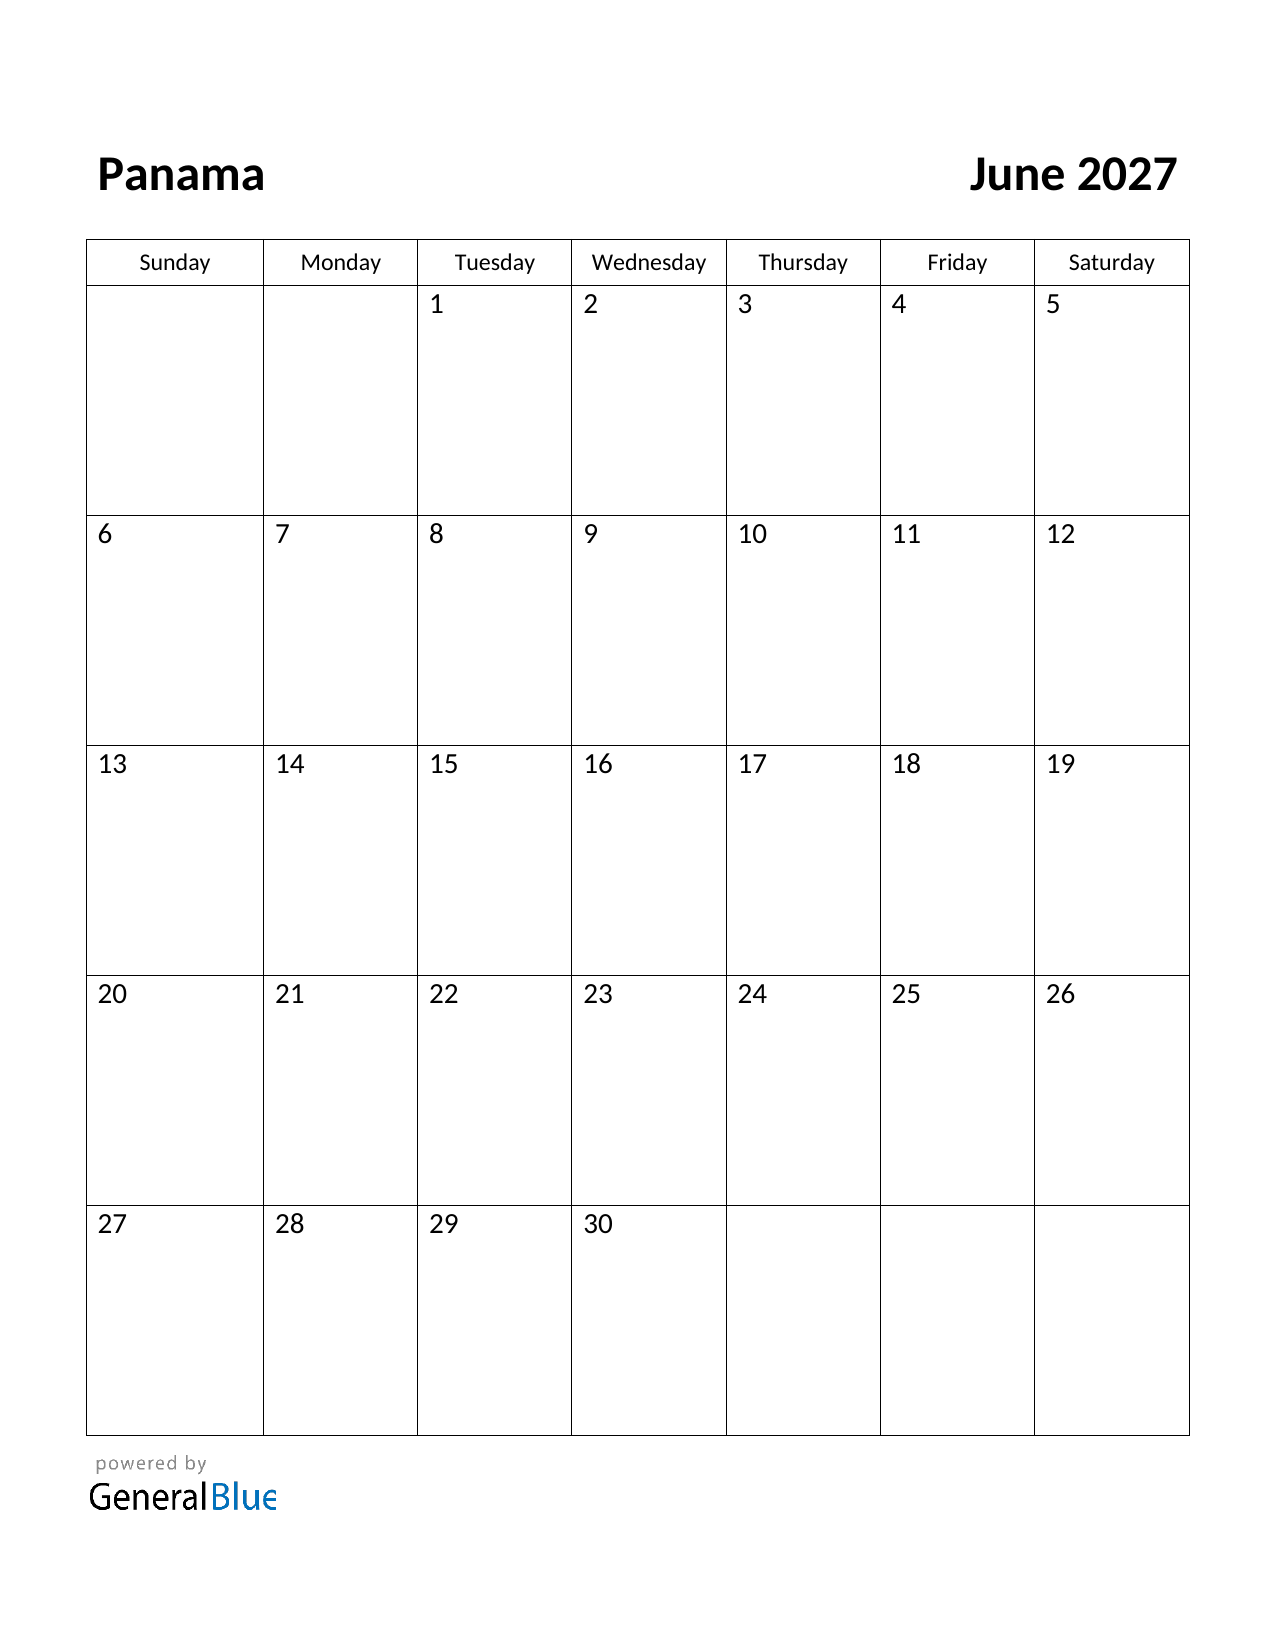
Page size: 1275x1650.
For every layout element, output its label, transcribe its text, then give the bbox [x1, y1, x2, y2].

table_cell [87, 778, 263, 974]
table_cell [264, 778, 417, 974]
table_cell [87, 548, 263, 744]
table_cell 26 [1035, 976, 1189, 1008]
table_cell [1035, 318, 1189, 514]
table_cell 24 [727, 976, 880, 1008]
table_cell 6 [87, 516, 263, 548]
table_cell 11 [881, 516, 1034, 548]
table_cell 15 [418, 746, 571, 778]
table_cell 30 [572, 1206, 726, 1238]
table_cell [881, 318, 1034, 514]
table_cell Tuesday [418, 240, 571, 284]
table_cell [264, 1008, 417, 1204]
table_cell [881, 548, 1034, 744]
table_cell 10 [727, 516, 880, 548]
table_cell [727, 1238, 880, 1434]
table_cell [727, 1206, 880, 1238]
table_cell [572, 1238, 726, 1434]
table_cell Friday [881, 240, 1034, 284]
table_cell Monday [264, 240, 417, 284]
table_cell 7 [264, 516, 417, 548]
table_cell 18 [881, 746, 1034, 778]
table_cell [881, 778, 1034, 974]
table_cell [264, 286, 417, 318]
table_cell 23 [572, 976, 726, 1008]
table_cell [264, 548, 417, 744]
table_cell Thursday [727, 240, 880, 284]
table_cell [1035, 1238, 1189, 1434]
table_header Panama [86, 105, 572, 239]
table_cell 20 [87, 976, 263, 1008]
table_cell 4 [881, 286, 1034, 318]
table_cell 3 [727, 286, 880, 318]
table_cell 14 [264, 746, 417, 778]
table_cell 19 [1035, 746, 1189, 778]
table_cell 27 [87, 1206, 263, 1238]
table_cell [1035, 1008, 1189, 1204]
table_cell [418, 1008, 571, 1204]
table_cell [727, 778, 880, 974]
table_cell 13 [87, 746, 263, 778]
table_cell Wednesday [572, 240, 726, 284]
table_cell [87, 286, 263, 318]
table_cell [418, 318, 571, 514]
table_cell [87, 318, 263, 514]
table_cell 9 [572, 516, 726, 548]
table_cell 29 [418, 1206, 571, 1238]
table_cell [572, 548, 726, 744]
table_cell 8 [418, 516, 571, 548]
table_cell [264, 1238, 417, 1434]
table_cell 22 [418, 976, 571, 1008]
table_cell 5 [1035, 286, 1189, 318]
table_cell [418, 778, 571, 974]
table_cell [86, 1436, 1189, 1534]
table_cell [572, 778, 726, 974]
picture [88, 1452, 276, 1515]
table_cell [418, 1238, 571, 1434]
table_cell [1035, 548, 1189, 744]
table_header June 2027 [572, 105, 1189, 239]
table_cell [572, 1008, 726, 1204]
table_cell [1035, 778, 1189, 974]
table_cell [727, 548, 880, 744]
table_cell [572, 318, 726, 514]
table_cell [87, 1238, 263, 1434]
table_cell 25 [881, 976, 1034, 1008]
table_cell [881, 1206, 1034, 1238]
table_cell [727, 1008, 880, 1204]
table_cell Saturday [1035, 240, 1189, 284]
table_cell Sunday [87, 240, 263, 284]
table_cell [727, 318, 880, 514]
table_cell [881, 1238, 1034, 1434]
table_cell [418, 548, 571, 744]
table_cell 1 [418, 286, 571, 318]
table_cell [264, 318, 417, 514]
table_cell [881, 1008, 1034, 1204]
table_cell [1035, 1206, 1189, 1238]
table_cell 28 [264, 1206, 417, 1238]
table_cell [87, 1008, 263, 1204]
table_cell 16 [572, 746, 726, 778]
table_cell 12 [1035, 516, 1189, 548]
table_cell 21 [264, 976, 417, 1008]
table_cell 2 [572, 286, 726, 318]
table_cell 17 [727, 746, 880, 778]
